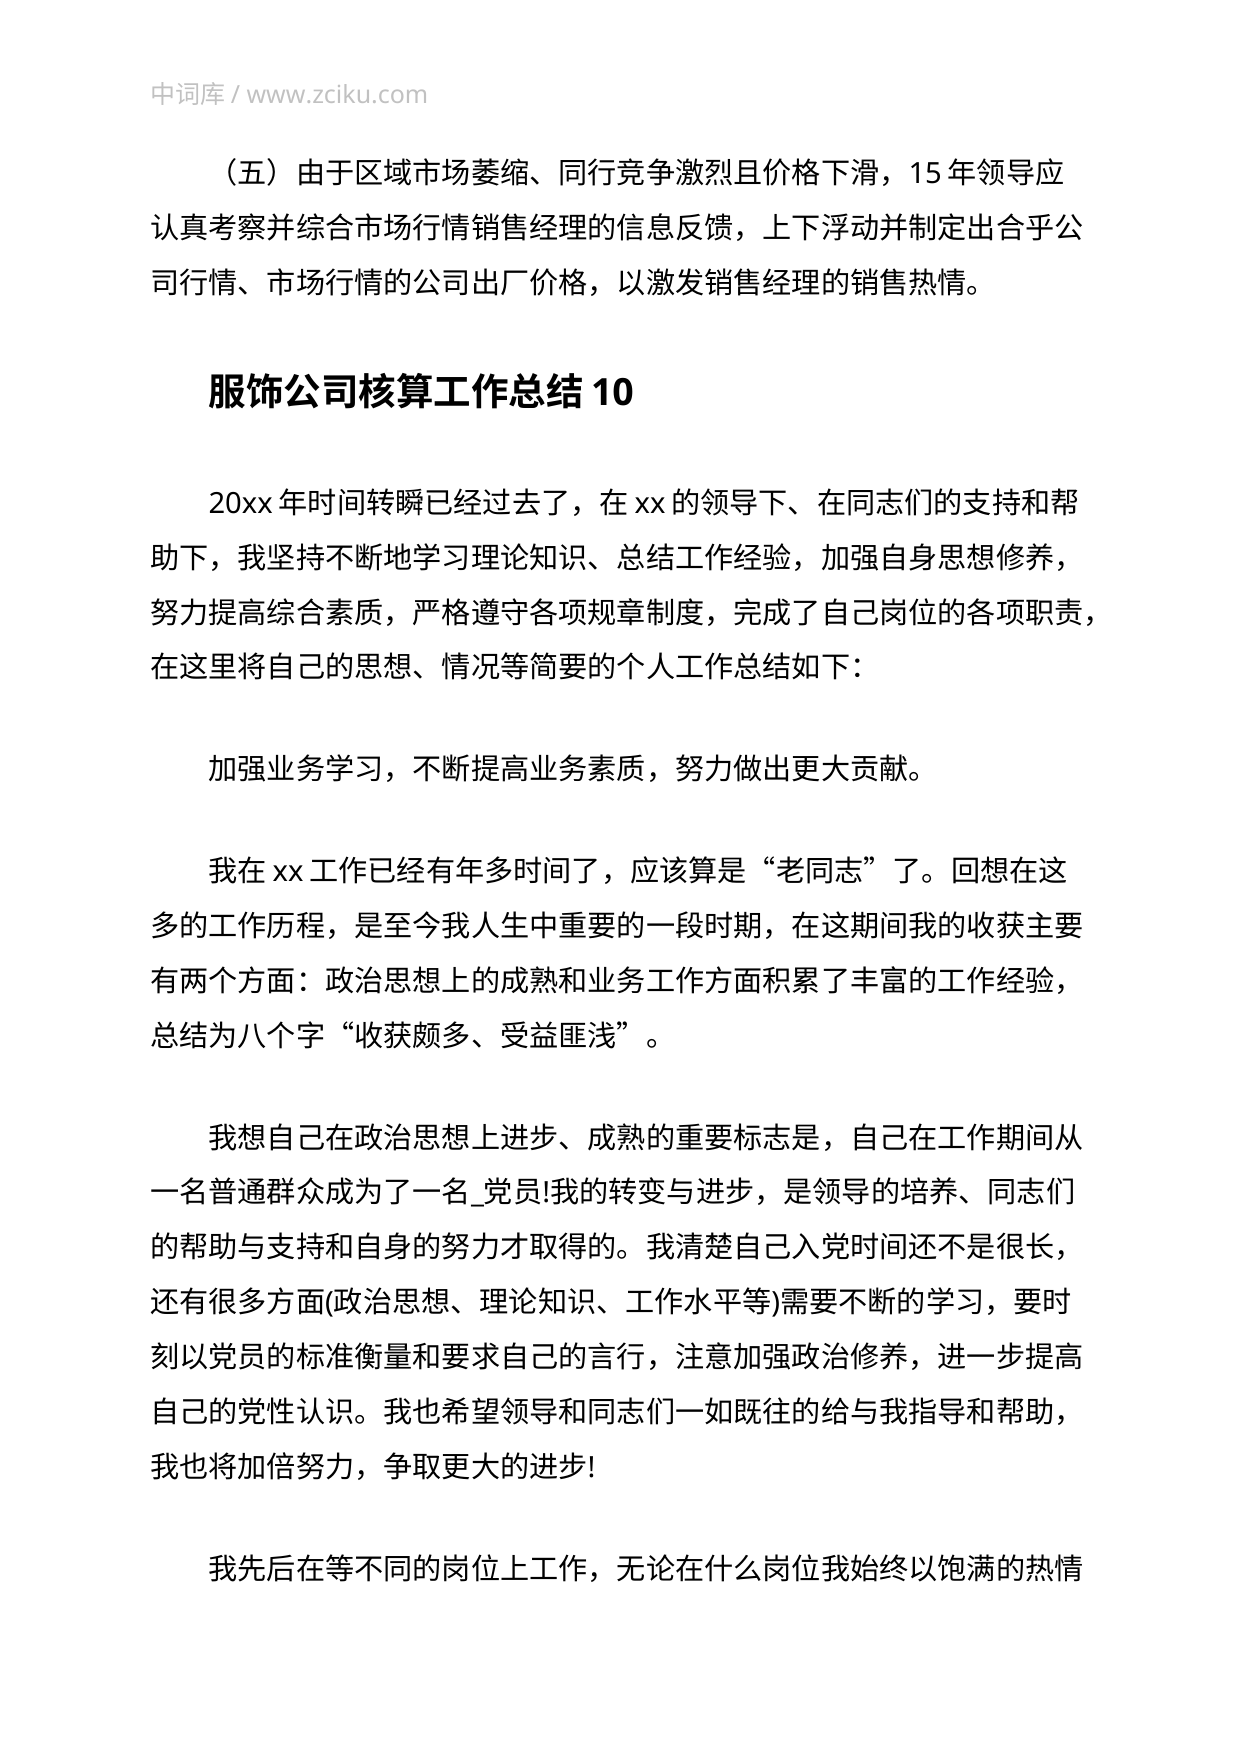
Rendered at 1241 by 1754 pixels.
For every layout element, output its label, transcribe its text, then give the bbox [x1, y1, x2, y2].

text 20xx年时间转瞬已经过去了，在xx的领导下、在同志们的支持和帮助下，我坚持不断地学习理论知识、总结工作经验，加强自身思想修养，努力提高综合素质，严格遵守各项规章制度，完成了自己岗位的各项职责，在这里将自己的思想、情况等简要的个人工作总结如下： [150, 479, 1090, 686]
text 服饰公司核算工作总结10 [150, 362, 1090, 416]
text （五）由于区域市场萎缩、同行竞争激烈且价格下滑，15年领导应认真考察并综合市场行情销售经理的信息反馈，上下浮动并制定出合乎公司行情、市场行情的公司出厂价格，以激发销售经理的销售热情。 [150, 150, 1090, 302]
text 我在xx工作已经有年多时间了，应该算是“老同志”了。回想在这多的工作历程，是至今我人生中重要的一段时期，在这期间我的收获主要有两个方面：政治思想上的成熟和业务工作方面积累了丰富的工作经验，总结为八个字“收获颇多、受益匪浅”。 [150, 848, 1090, 1055]
text 加强业务学习，不断提高业务素质，努力做出更大贡献。 [150, 746, 1090, 788]
text 我想自己在政治思想上进步、成熟的重要标志是，自己在工作期间从一名普通群众成为了一名_党员!我的转变与进步，是领导的培养、同志们的帮助与支持和自身的努力才取得的。我清楚自己入党时间还不是很长，还有很多方面(政治思想、理论知识、工作水平等)需要不断的学习，要时刻以党员的标准衡量和要求自己的言行，注意加强政治修养，进一步提高自己的党性认识。我也希望领导和同志们一如既往的给与我指导和帮助，我也将加倍努力，争取更大的进步! [150, 1114, 1090, 1486]
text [150, 1546, 1090, 1588]
